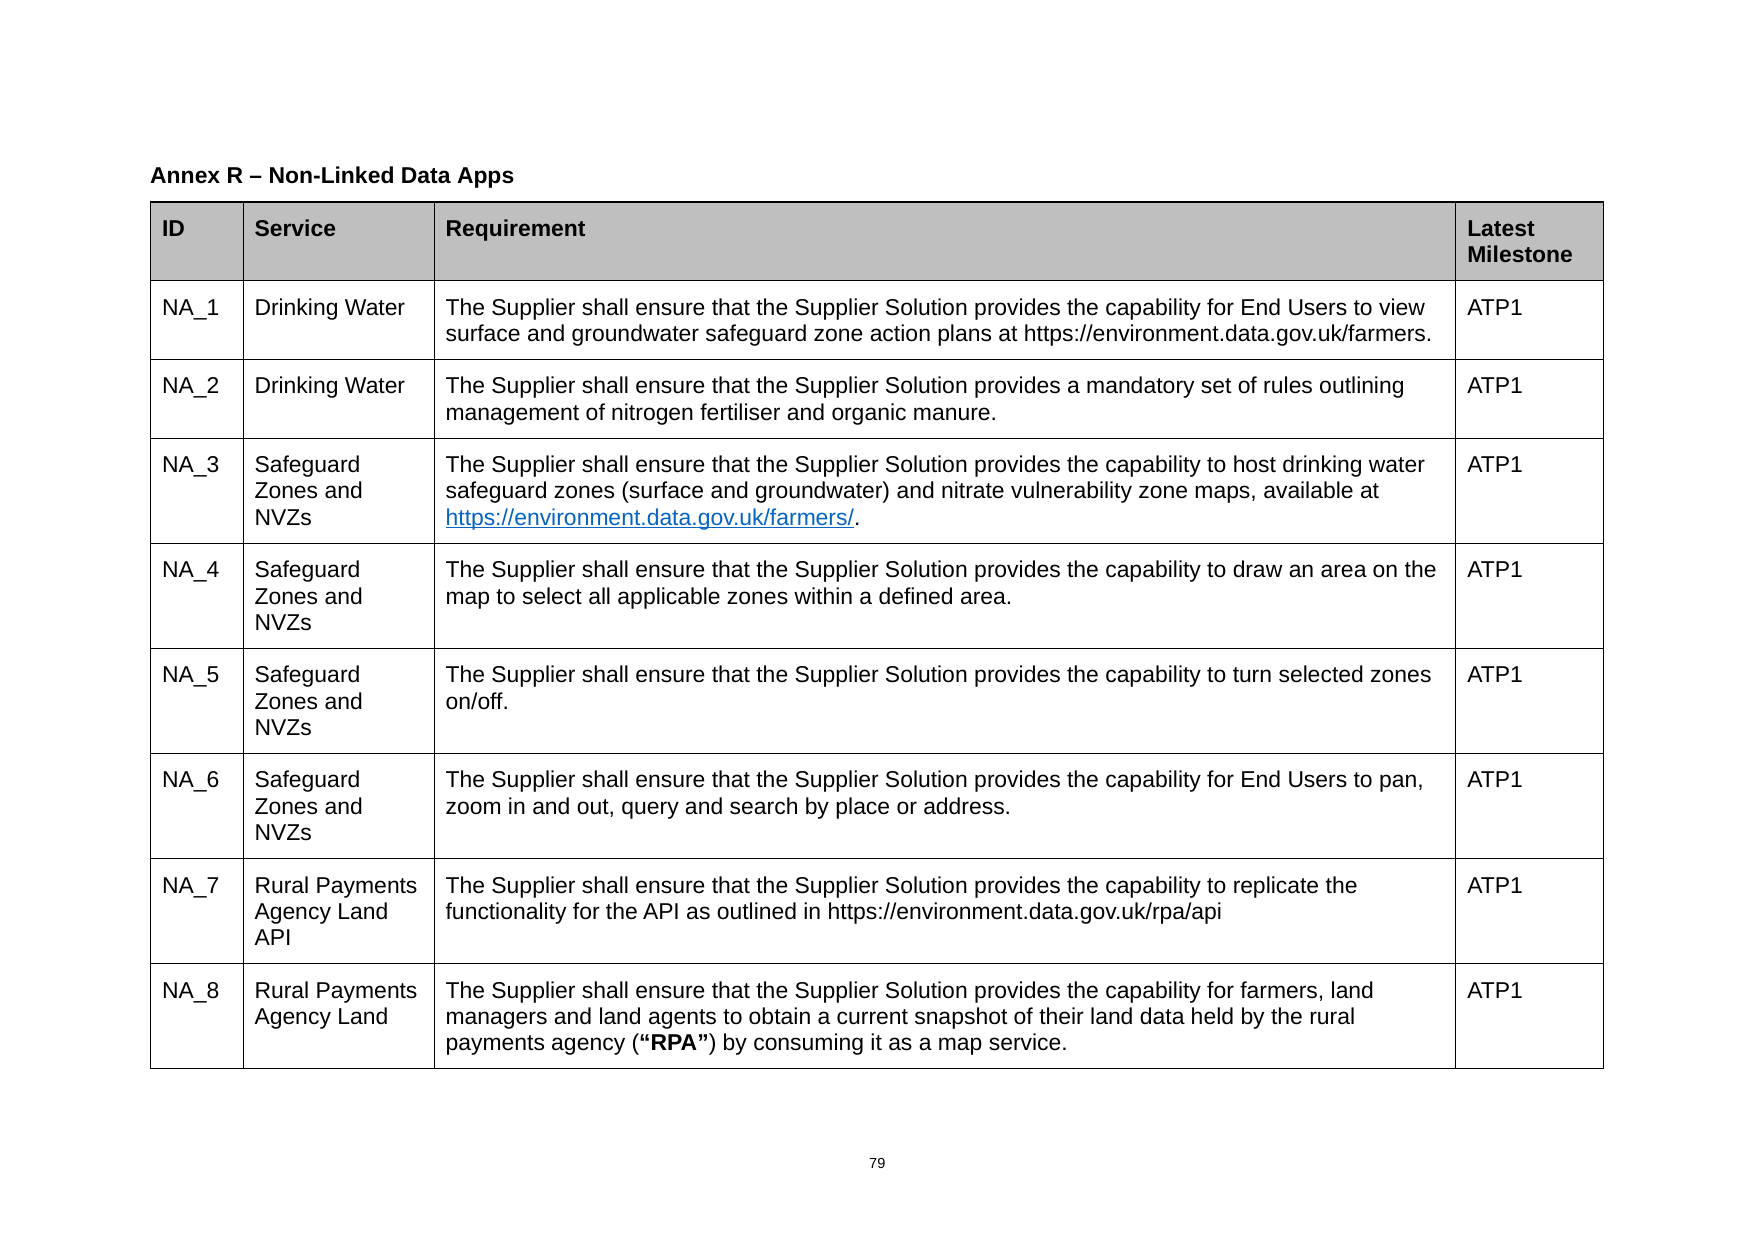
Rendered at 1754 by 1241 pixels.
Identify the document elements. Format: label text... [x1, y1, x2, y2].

table_cell The Supplier shall ensure that the Supplier Solution provides the capability to draw an area on the map to select all applicable zones within a defined area. [435, 544, 1455, 648]
table_cell Drinking Water [244, 281, 434, 359]
table_cell The Supplier shall ensure that the Supplier Solution provides the capability to turn selected zones on/off. [435, 649, 1455, 753]
table_cell NA_1 [151, 281, 243, 359]
table_cell NA_8 [151, 964, 243, 1068]
table_cell Rural Payments Agency Land API [244, 859, 434, 963]
table_cell NA_3 [151, 439, 243, 543]
table_cell ATP1 [1456, 754, 1603, 858]
table_cell ATP1 [1456, 964, 1603, 1068]
table_cell Safeguard Zones and NVZs [244, 754, 434, 858]
table_cell ATP1 [1456, 281, 1603, 359]
table_cell ATP1 [1456, 649, 1603, 753]
table_cell NA_2 [151, 360, 243, 438]
table_cell ATP1 [1456, 360, 1603, 438]
text Annex R – Non-Linked Data Apps [150, 162, 1604, 189]
table_cell ATP1 [1456, 544, 1603, 648]
table_cell NA_7 [151, 859, 243, 963]
table_cell The Supplier shall ensure that the Supplier Solution provides the capability for End Users to pan, zoom in and out, query and search by place or address. [435, 754, 1455, 858]
table_cell Drinking Water [244, 360, 434, 438]
table_header Requirement [435, 203, 1455, 280]
table_header Latest Milestone [1456, 203, 1603, 280]
table_cell Safeguard Zones and NVZs [244, 544, 434, 648]
table_cell ATP1 [1456, 859, 1603, 963]
table_cell The Supplier shall ensure that the Supplier Solution provides the capability to replicate the functionality for the API as outlined in https://environment.data.gov.uk/rpa/api [435, 859, 1455, 963]
table_cell Safeguard Zones and NVZs [244, 649, 434, 753]
table_header ID [151, 203, 243, 280]
table_cell The Supplier shall ensure that the Supplier Solution provides a mandatory set of rules outlining management of nitrogen fertiliser and organic manure. [435, 360, 1455, 438]
table_cell NA_4 [151, 544, 243, 648]
table_cell Safeguard Zones and NVZs [244, 439, 434, 543]
table_cell The Supplier shall ensure that the Supplier Solution provides the capability for farmers, land managers and land agents to obtain a current snapshot of their land data held by the rural payments agency (“RPA”) by consuming it as a map service. [435, 964, 1455, 1068]
table_cell NA_6 [151, 754, 243, 858]
table_cell The Supplier shall ensure that the Supplier Solution provides the capability for End Users to view surface and groundwater safeguard zone action plans at https://environment.data.gov.uk/farmers. [435, 281, 1455, 359]
table_header Service [244, 203, 434, 280]
table_cell NA_5 [151, 649, 243, 753]
table_cell Rural Payments Agency Land [244, 964, 434, 1068]
table_cell The Supplier shall ensure that the Supplier Solution provides the capability to host drinking water safeguard zones (surface and groundwater) and nitrate vulnerability zone maps, available at https://environment.data.gov.uk/farmers/. [435, 439, 1455, 543]
table_cell ATP1 [1456, 439, 1603, 543]
